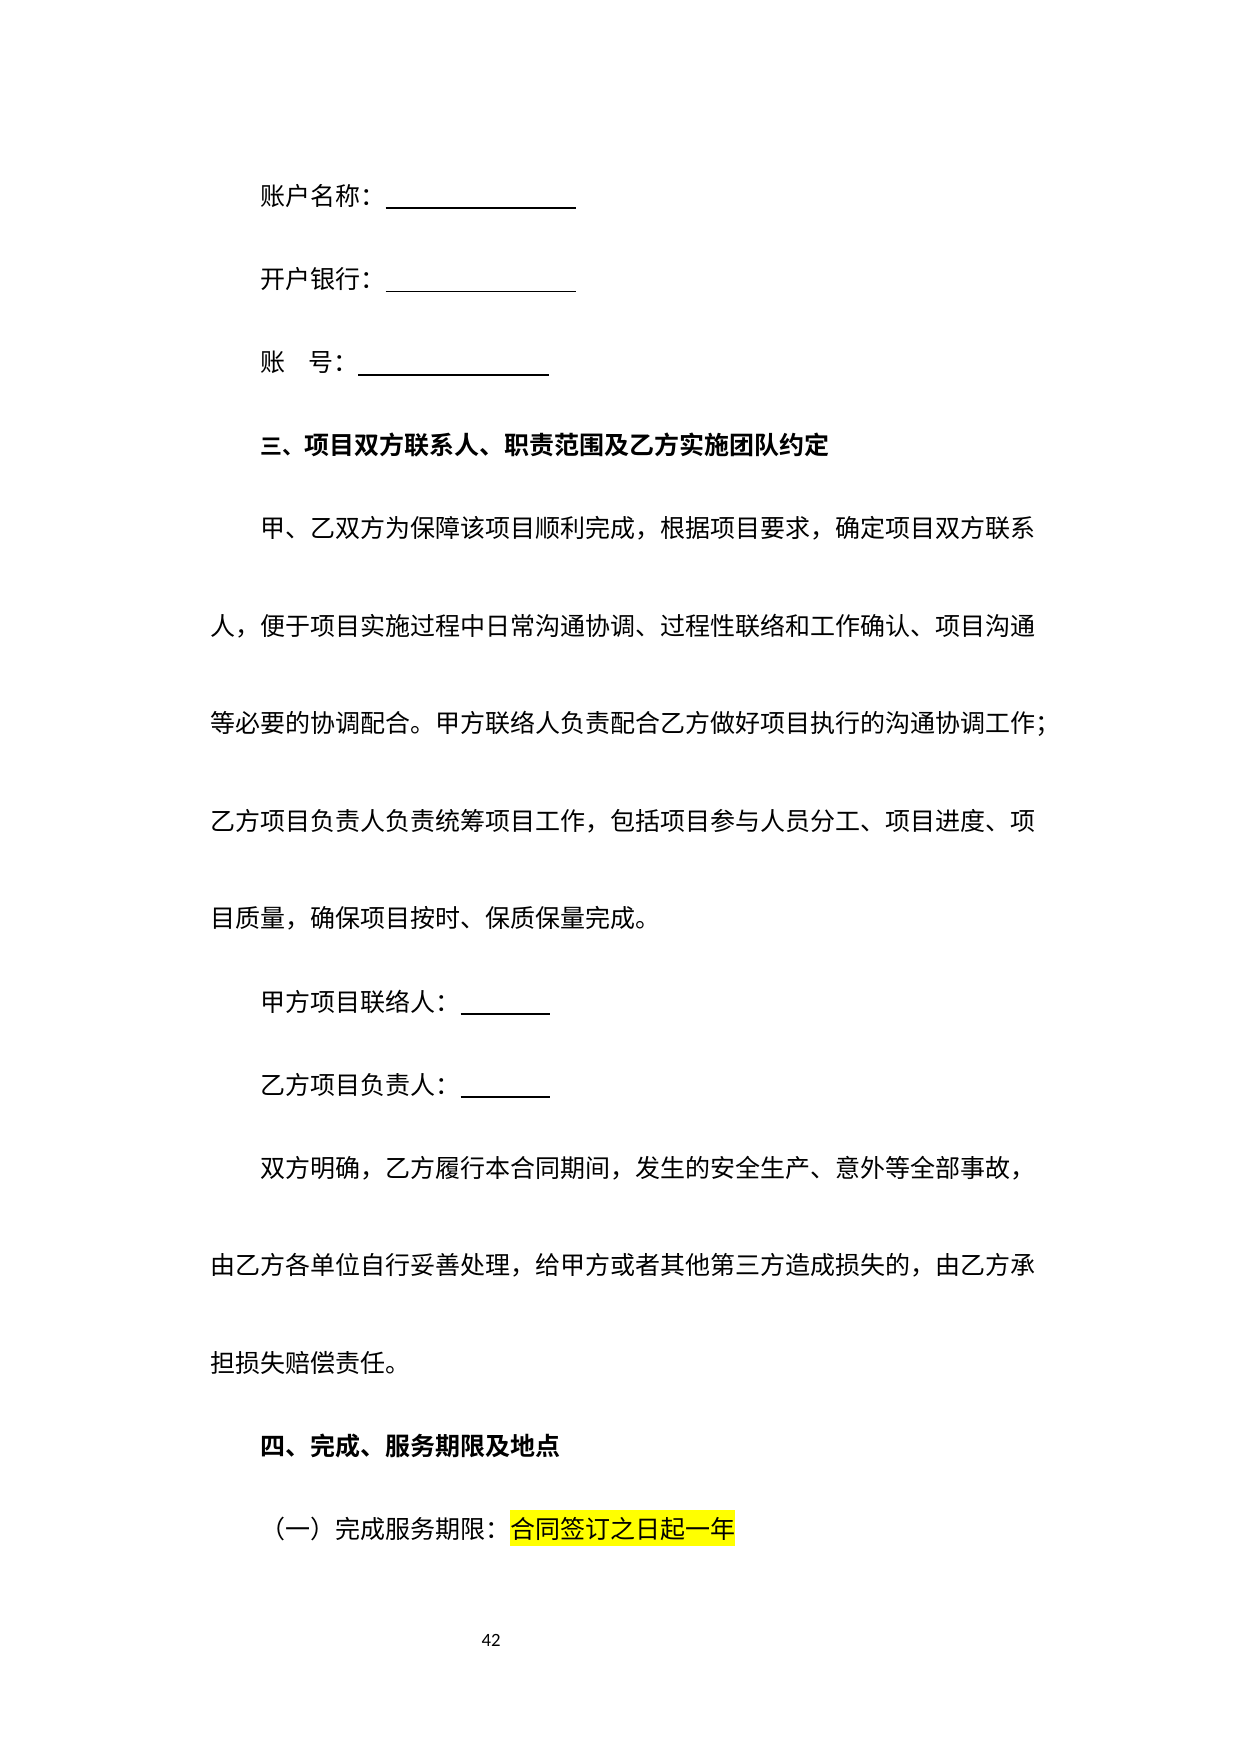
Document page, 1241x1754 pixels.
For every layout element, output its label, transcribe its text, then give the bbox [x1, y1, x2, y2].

list 乙双方为保障该项目顺利完成，根据项目要求，确定项目双方联系人，便于项目实施过程中日常沟通协调、过程性联络和工作确认、项目沟通等必要的协调配合。甲方联络人负责配合乙方做好项目执行的沟通协调工作；乙方项目负责人负责统筹项目工作，包括项目参与人员分工、项目进度、项目质量，确保项目按时、保质保量完成。 [210, 494, 1053, 949]
list 完成、服务期限及地点 [210, 1412, 1053, 1477]
list 乙方项目负责人： [210, 1051, 1053, 1116]
list 甲方项目联络人： [210, 968, 1053, 1033]
list 开户银行： [210, 245, 1053, 310]
list 账户名称： [210, 162, 1053, 227]
list 完成服务期限：合同签订之日起一年 [210, 1495, 1053, 1560]
list 项目双方联系人、职责范围及乙方实施团队约定 [210, 411, 1053, 476]
list 账 号： [210, 328, 1053, 393]
list 双方明确，乙方履行本合同期间，发生的安全生产、意外等全部事故，由乙方各单位自行妥善处理，给甲方或者其他第三方造成损失的，由乙方承担损失赔偿责任。 [210, 1134, 1053, 1394]
